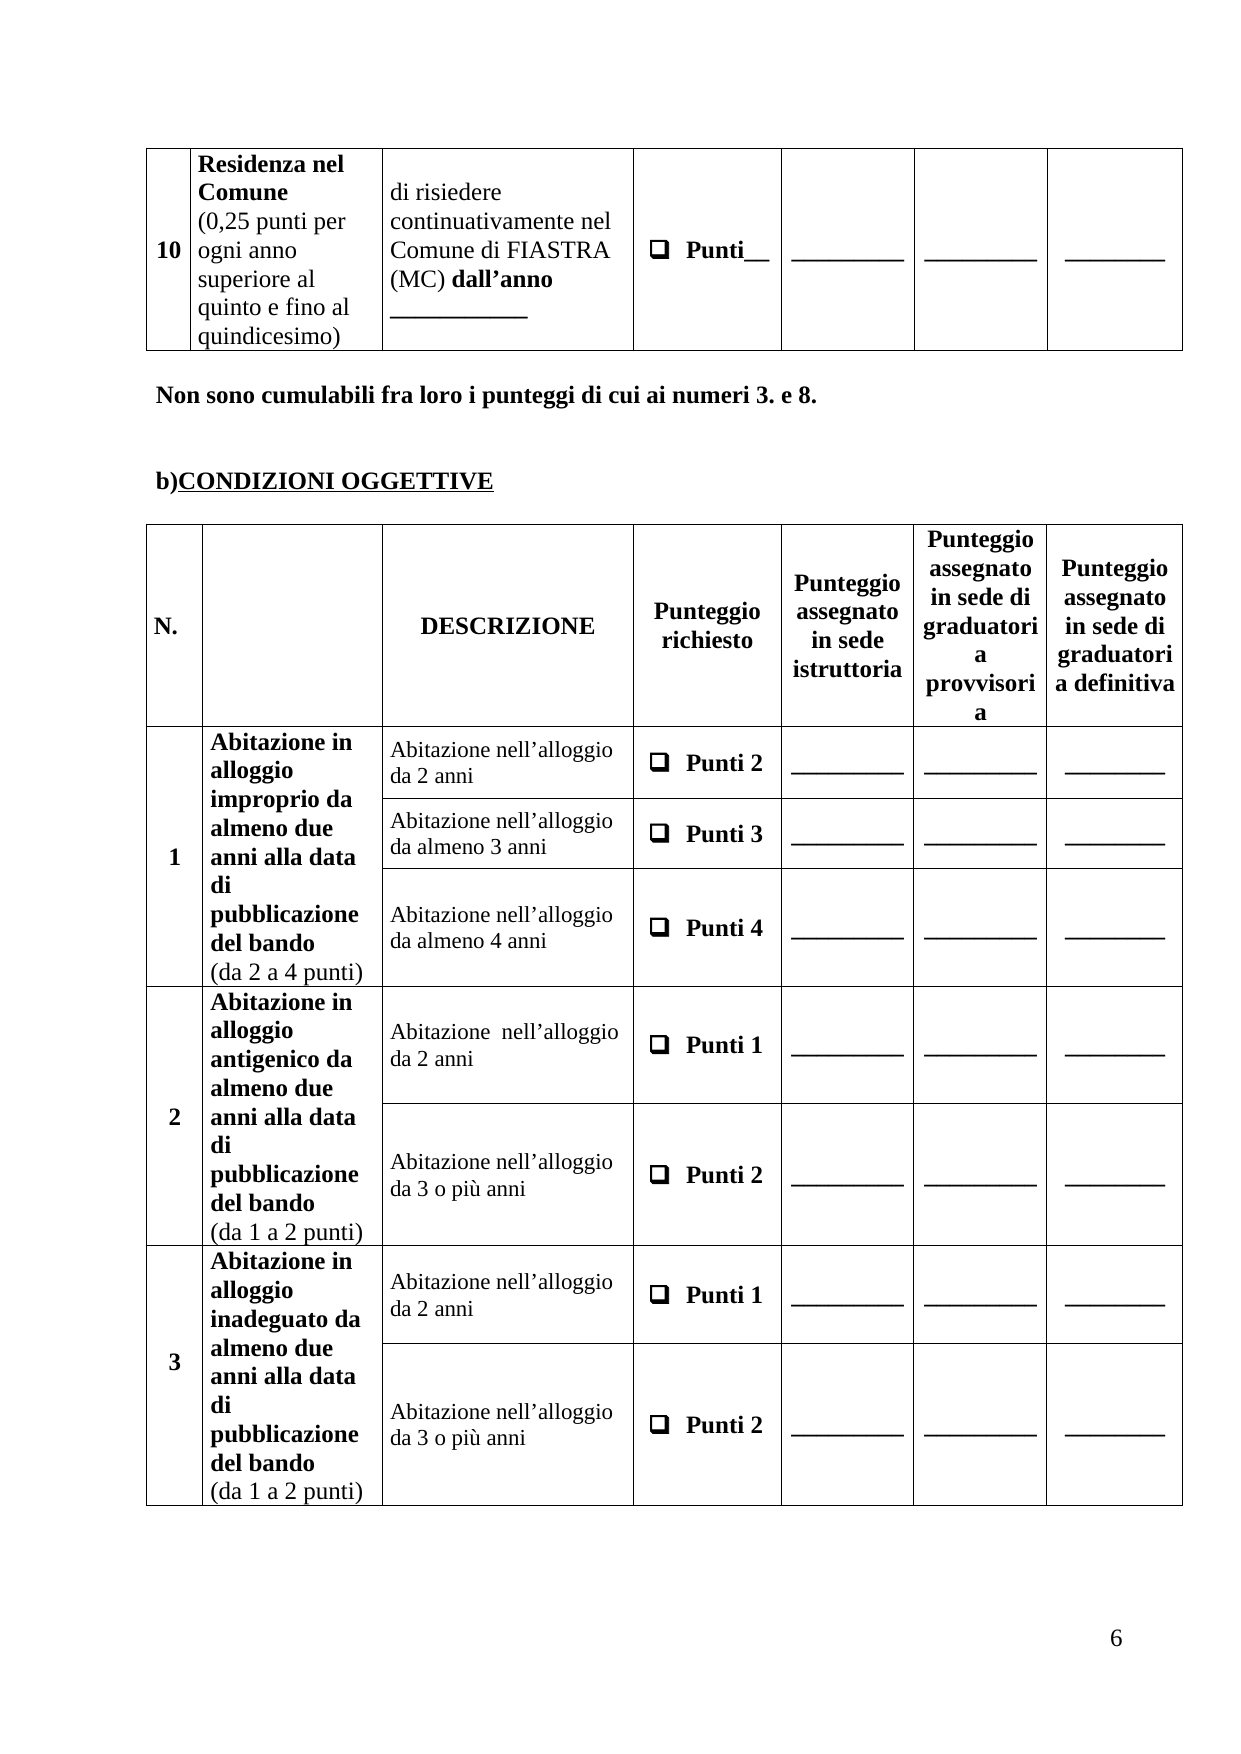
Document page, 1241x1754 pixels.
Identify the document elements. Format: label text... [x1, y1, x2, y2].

table_cell _________ [915, 149, 1047, 350]
table_cell _________ [914, 1104, 1046, 1245]
table_cell ________ [1047, 987, 1182, 1103]
table_cell Punti 2 [634, 1344, 781, 1505]
table_header Punteggio assegnato in sede istruttoria [782, 525, 913, 726]
table_header Punteggio richiesto [634, 525, 781, 726]
table_header [203, 525, 382, 726]
table_cell ________ [1047, 799, 1182, 868]
table_cell Punti 2 [634, 727, 781, 798]
table_cell _________ [914, 727, 1046, 798]
table_cell Punti 1 [634, 987, 781, 1103]
table_header DESCRIZIONE [383, 525, 633, 726]
table_cell Abitazione nell’alloggio da 3 o più anni [383, 1344, 633, 1505]
table_cell _________ [782, 727, 913, 798]
table_cell Punti__ [634, 149, 781, 350]
table_cell Abitazione nell’alloggio da almeno 3 anni [383, 799, 633, 868]
table_cell Residenza nel Comune (0,25 punti per ogni anno superiore al quinto e fino al quindicesimo) [191, 149, 382, 350]
table_cell _________ [914, 987, 1046, 1103]
table_cell Punti 2 [634, 1104, 781, 1245]
table_header Punteggio assegnato in sede di graduatoria provvisoria [914, 525, 1046, 726]
table_cell _________ [914, 799, 1046, 868]
table_cell _________ [782, 869, 913, 986]
table_cell _________ [782, 1104, 913, 1245]
table_cell Abitazione nell’alloggio da 2 anni [383, 987, 633, 1103]
table_cell Abitazione in alloggio antigenico da almeno due anni alla data di pubblicazione del bando (da 2 punti) [203, 987, 382, 1245]
table_cell Punti 3 [634, 799, 781, 868]
table_cell Abitazione nell’alloggio da 3 o più anni [383, 1104, 633, 1245]
table_header Punteggio assegnato in sede di graduatoria definitiva [1047, 525, 1182, 726]
table_cell Punti 4 [634, 869, 781, 986]
table_cell _________ [782, 1246, 913, 1343]
table_cell Punti 1 [634, 1246, 781, 1343]
table_cell _________ [914, 869, 1046, 986]
table_cell ________ [1048, 149, 1182, 350]
text Non sono cumulabili fra loro i punteggi di cui ai numeri 3. e 8. [156, 380, 930, 408]
table_cell _________ [914, 1344, 1046, 1505]
table_header N. [147, 525, 202, 726]
table_cell ________ [1047, 869, 1182, 986]
table_cell 2 [147, 987, 202, 1245]
table_cell ________ [1047, 1246, 1182, 1343]
table_cell 3 [147, 1246, 202, 1505]
table_cell 10 [147, 149, 190, 350]
table_cell _________ [782, 799, 913, 868]
table_cell _________ [782, 987, 913, 1103]
list CONDIZIONI OGGETTIVE [156, 466, 1122, 495]
table_cell di risiedere continuativamente nel Comune di FIASTRA (MC) dall’anno ___________ [383, 149, 633, 350]
table_cell _________ [782, 149, 914, 350]
table_cell Abitazione in alloggio improprio da almeno due anni alla data di pubblicazione del bando (da 4 punti) [203, 727, 382, 986]
table_cell ________ [1047, 1104, 1182, 1245]
table_cell Abitazione nell’alloggio da almeno 4 anni [383, 869, 633, 986]
table_cell 1 [147, 727, 202, 986]
table_cell _________ [782, 1344, 913, 1505]
table_cell Abitazione nell’alloggio da 2 anni [383, 1246, 633, 1343]
table_cell _________ [914, 1246, 1046, 1343]
table_cell Abitazione nell’alloggio da 2 anni [383, 727, 633, 798]
table_cell Abitazione in alloggio inadeguato da almeno due anni alla data di pubblicazione del bando (da 2 punti) [203, 1246, 382, 1505]
table_cell ________ [1047, 727, 1182, 798]
table_cell ________ [1047, 1344, 1182, 1505]
